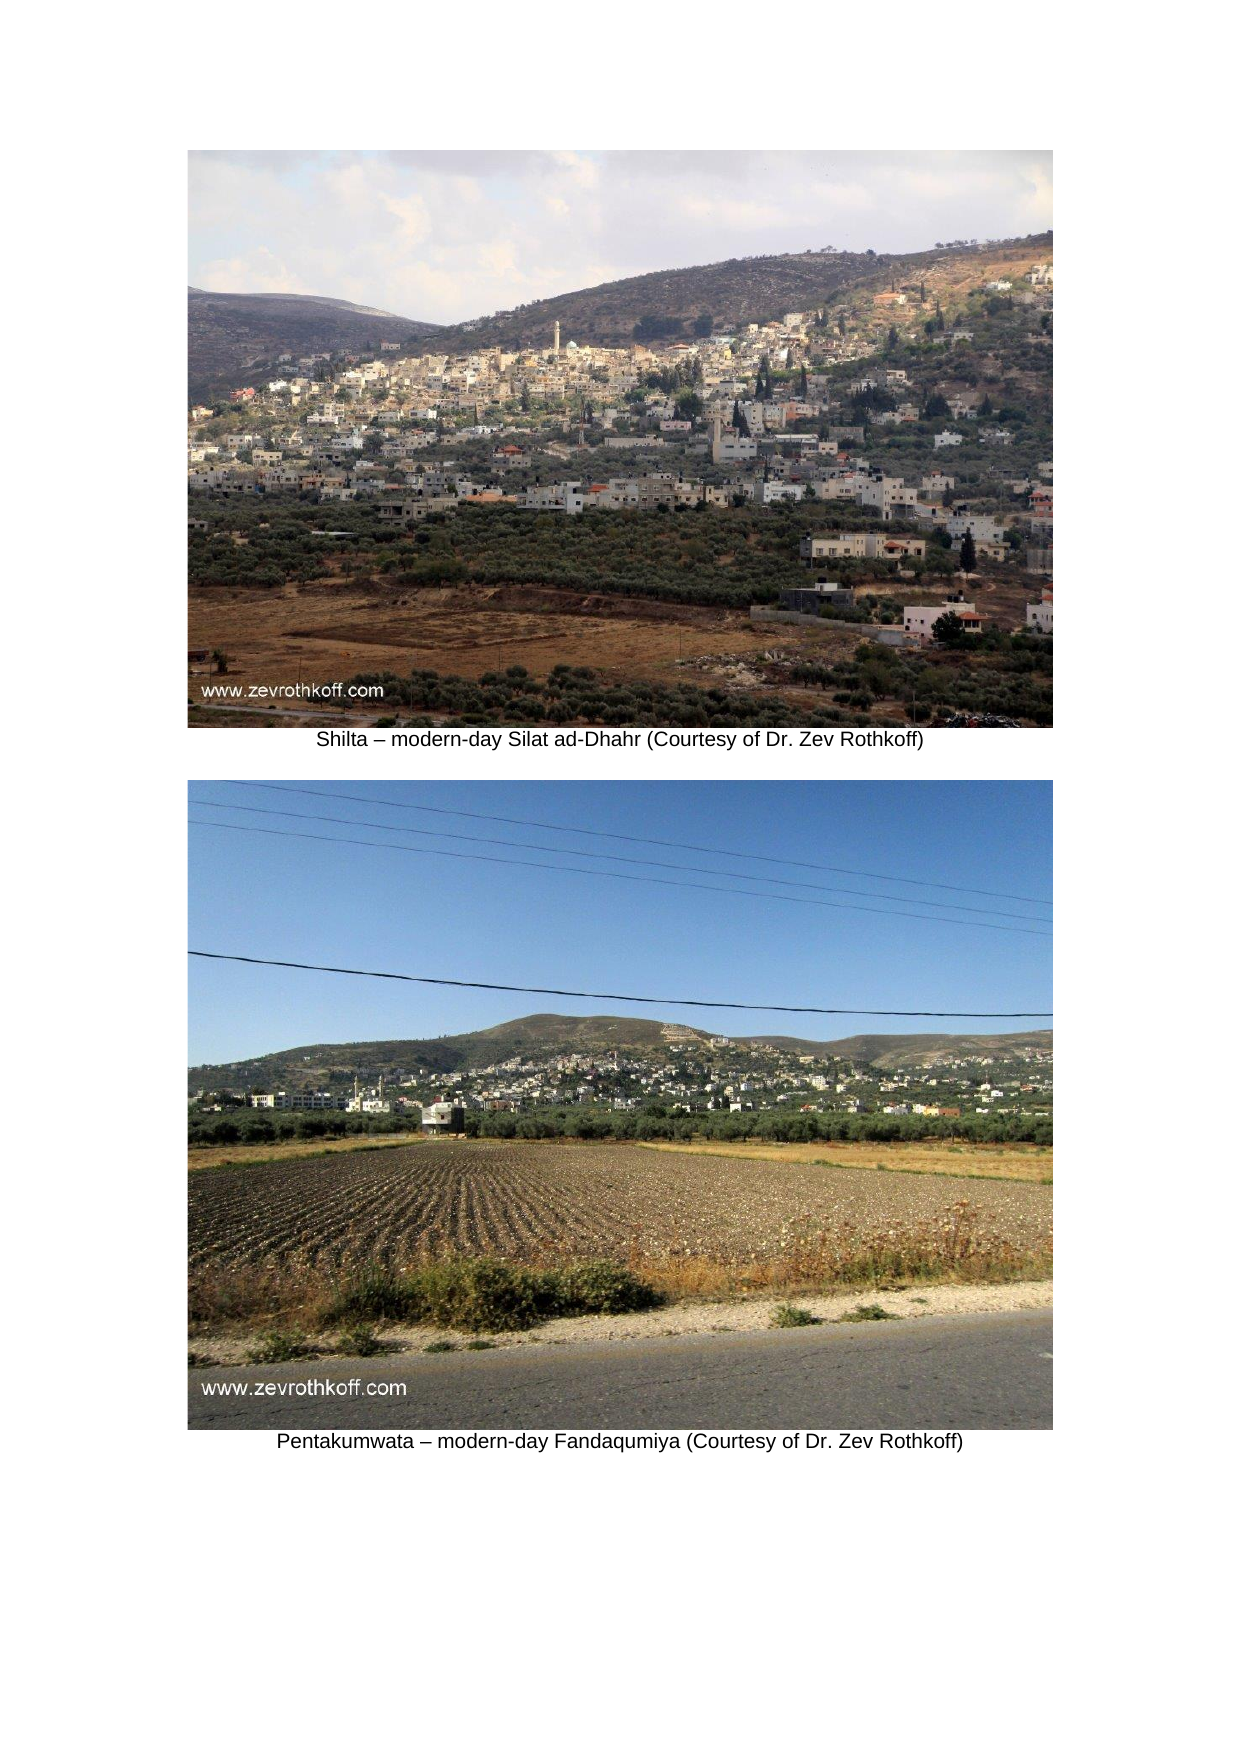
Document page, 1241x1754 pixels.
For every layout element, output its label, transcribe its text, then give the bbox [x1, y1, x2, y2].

picture [187, 780, 1053, 1430]
picture [187, 150, 1053, 728]
text Shilta – modern-day Silat ad-Dhahr (Courtesy of Dr. Zev Rothkoff) [187, 728, 1053, 751]
text Pentakumwata – modern-day Fandaqumiya (Courtesy of Dr. Zev Rothkoff) [187, 1430, 1053, 1453]
